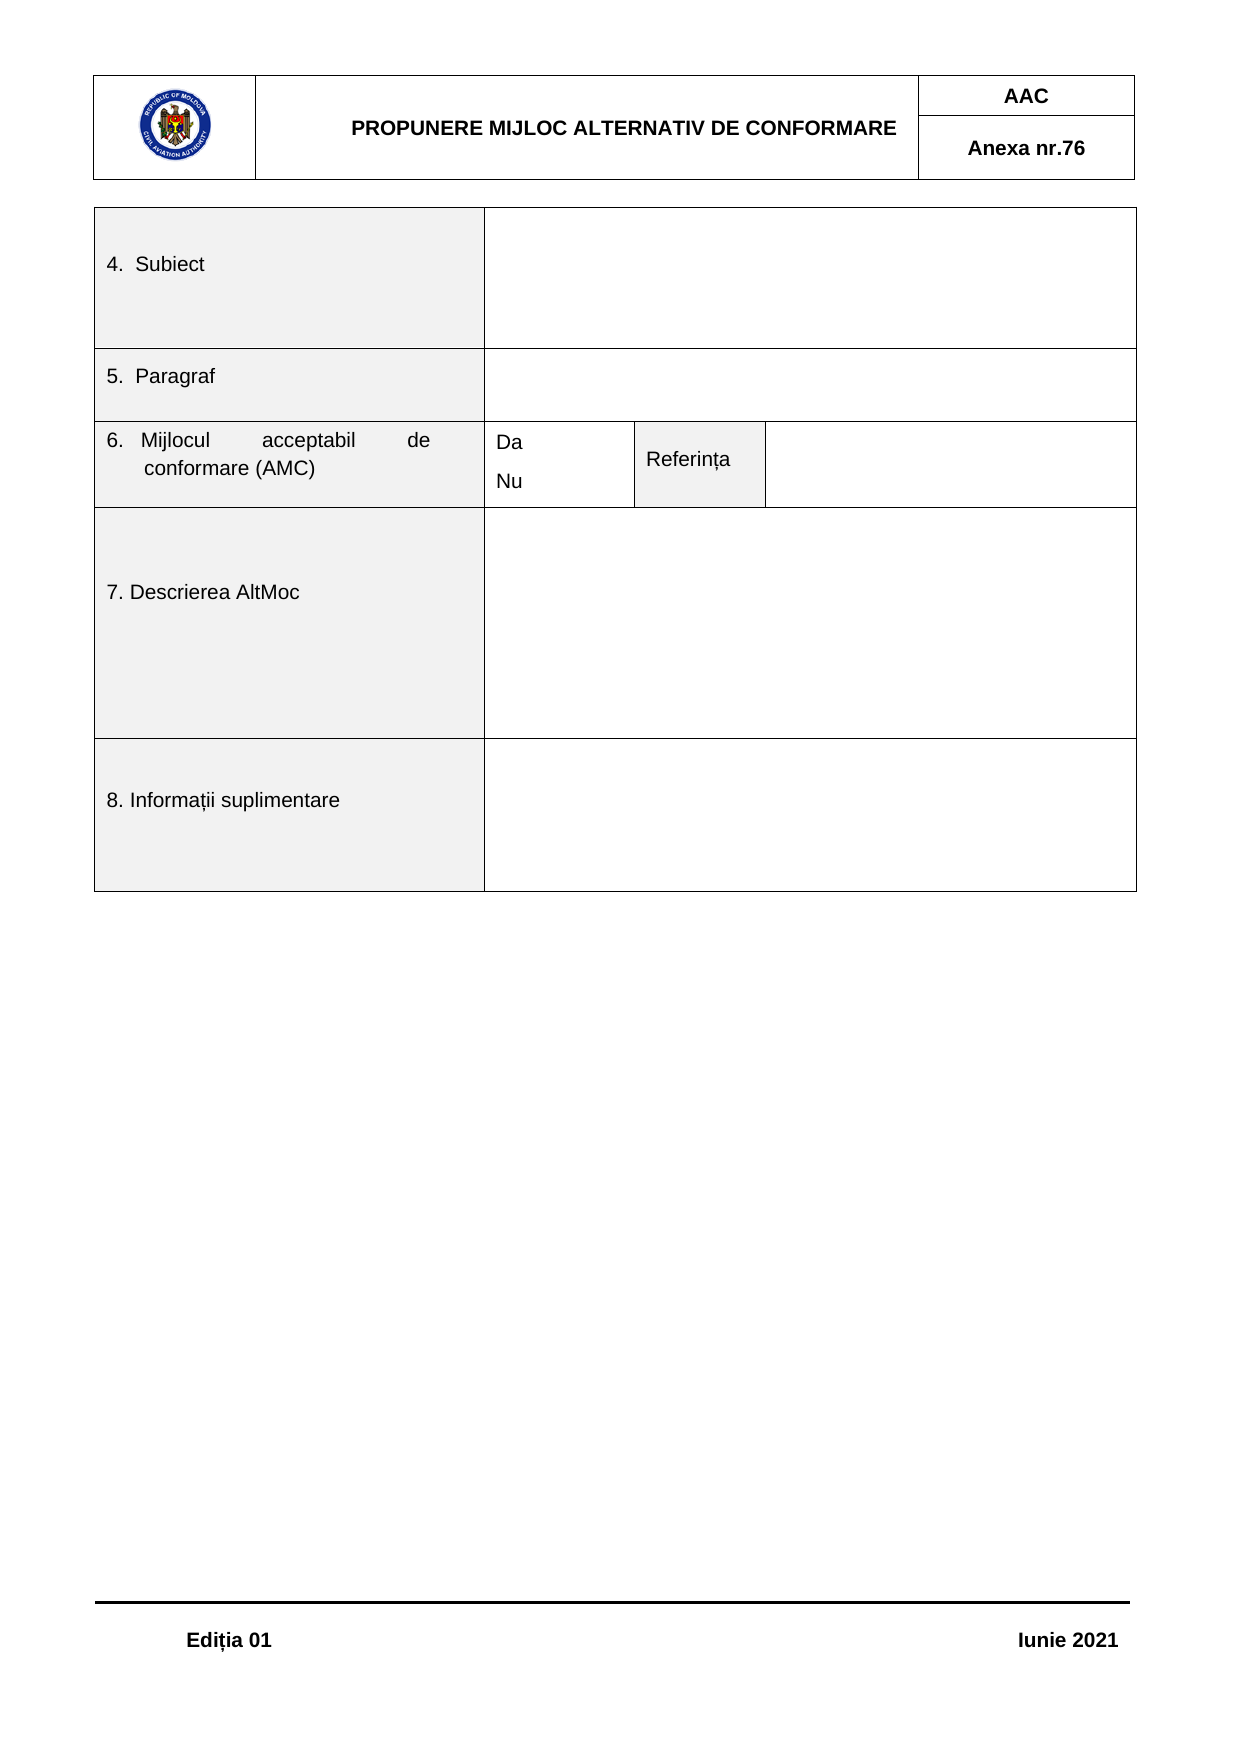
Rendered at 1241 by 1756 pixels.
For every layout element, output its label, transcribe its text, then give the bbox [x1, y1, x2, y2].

table_cell 8. Informații suplimentare [95, 739, 484, 891]
table_cell [766, 422, 1136, 507]
table_cell Da Nu [485, 422, 634, 507]
table_cell [485, 208, 1136, 347]
table_cell 7. Descrierea AltMoc [95, 508, 484, 738]
table_cell 6. Mijlocul acceptabil de conformare (AMC) [95, 422, 484, 507]
picture [137, 82, 212, 167]
table_cell Referința [635, 422, 765, 507]
table_cell [485, 508, 1136, 738]
table_cell 4. Subiect [95, 208, 484, 347]
table_cell 5. Paragraf [95, 349, 484, 421]
table_cell [485, 739, 1136, 891]
table_cell [485, 349, 1136, 421]
